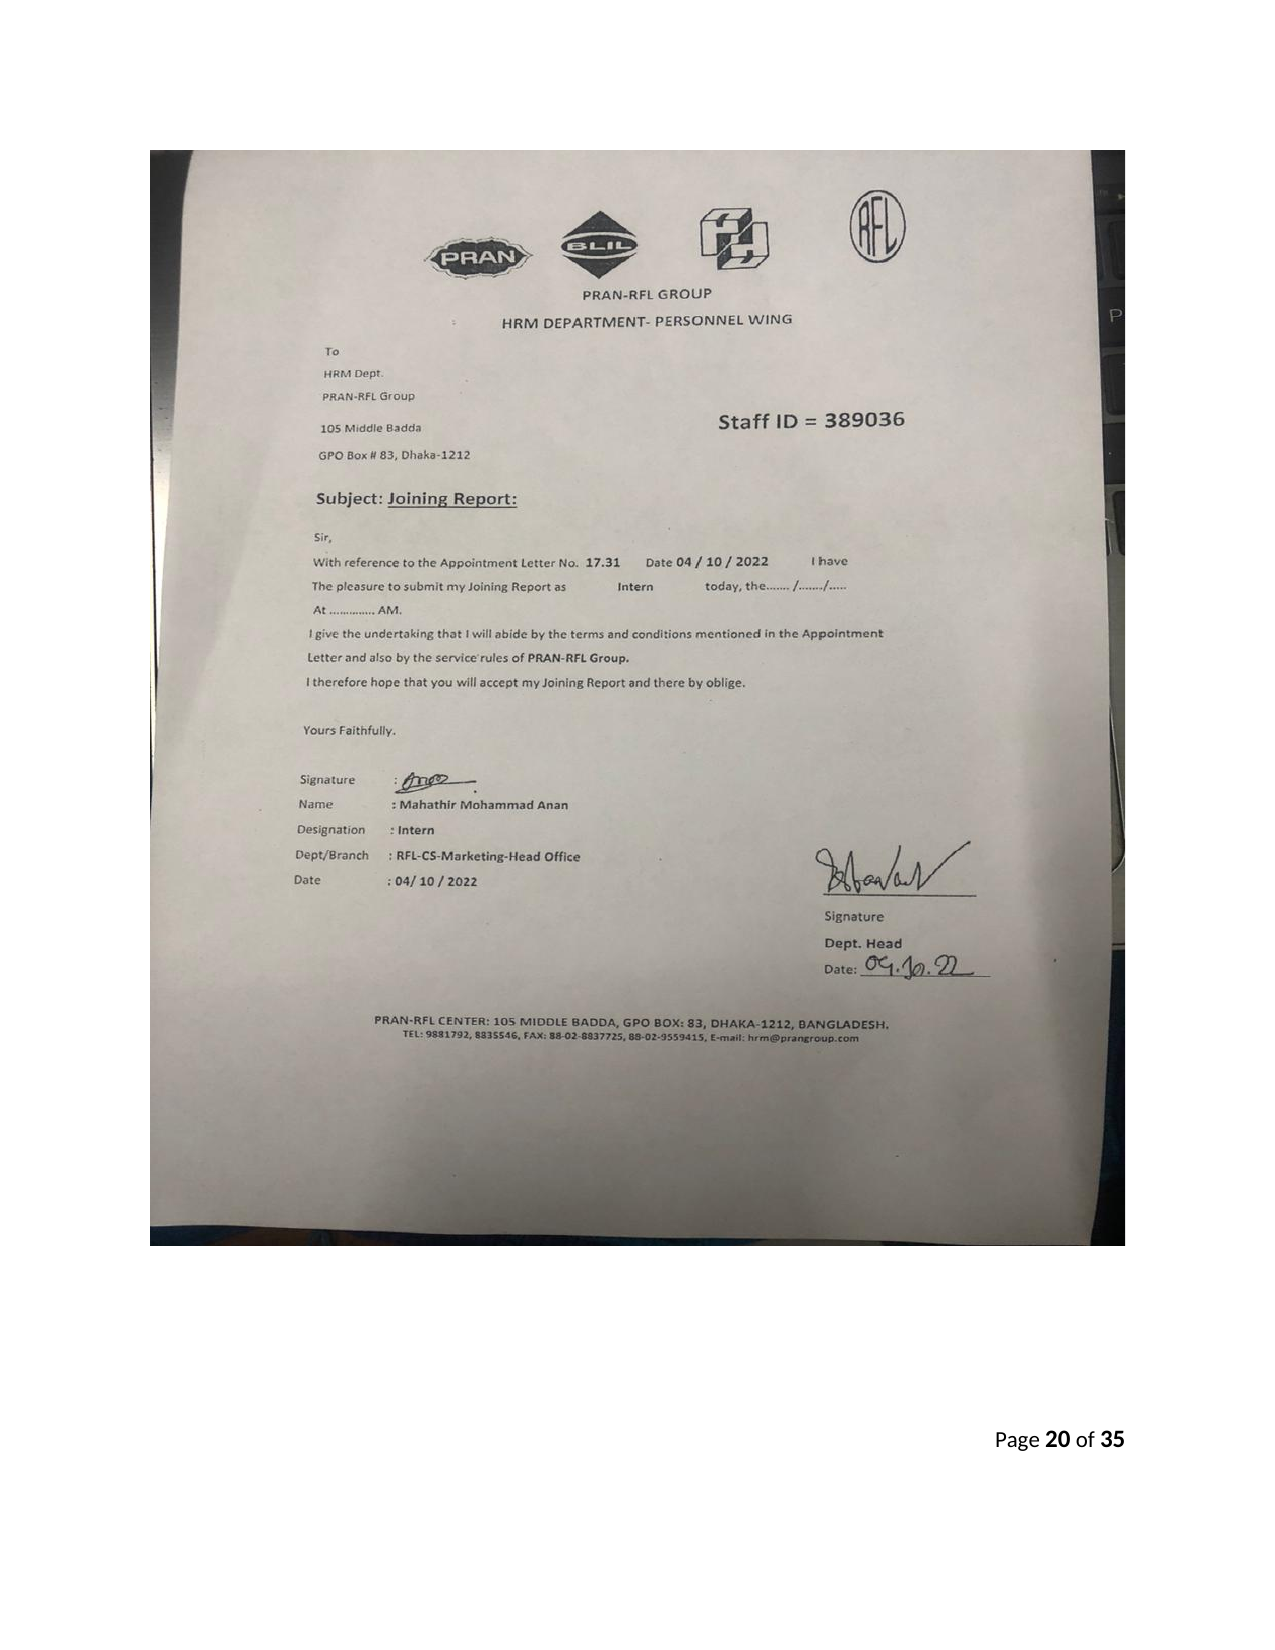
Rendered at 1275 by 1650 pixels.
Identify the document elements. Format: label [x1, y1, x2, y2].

picture [150, 150, 1125, 1246]
